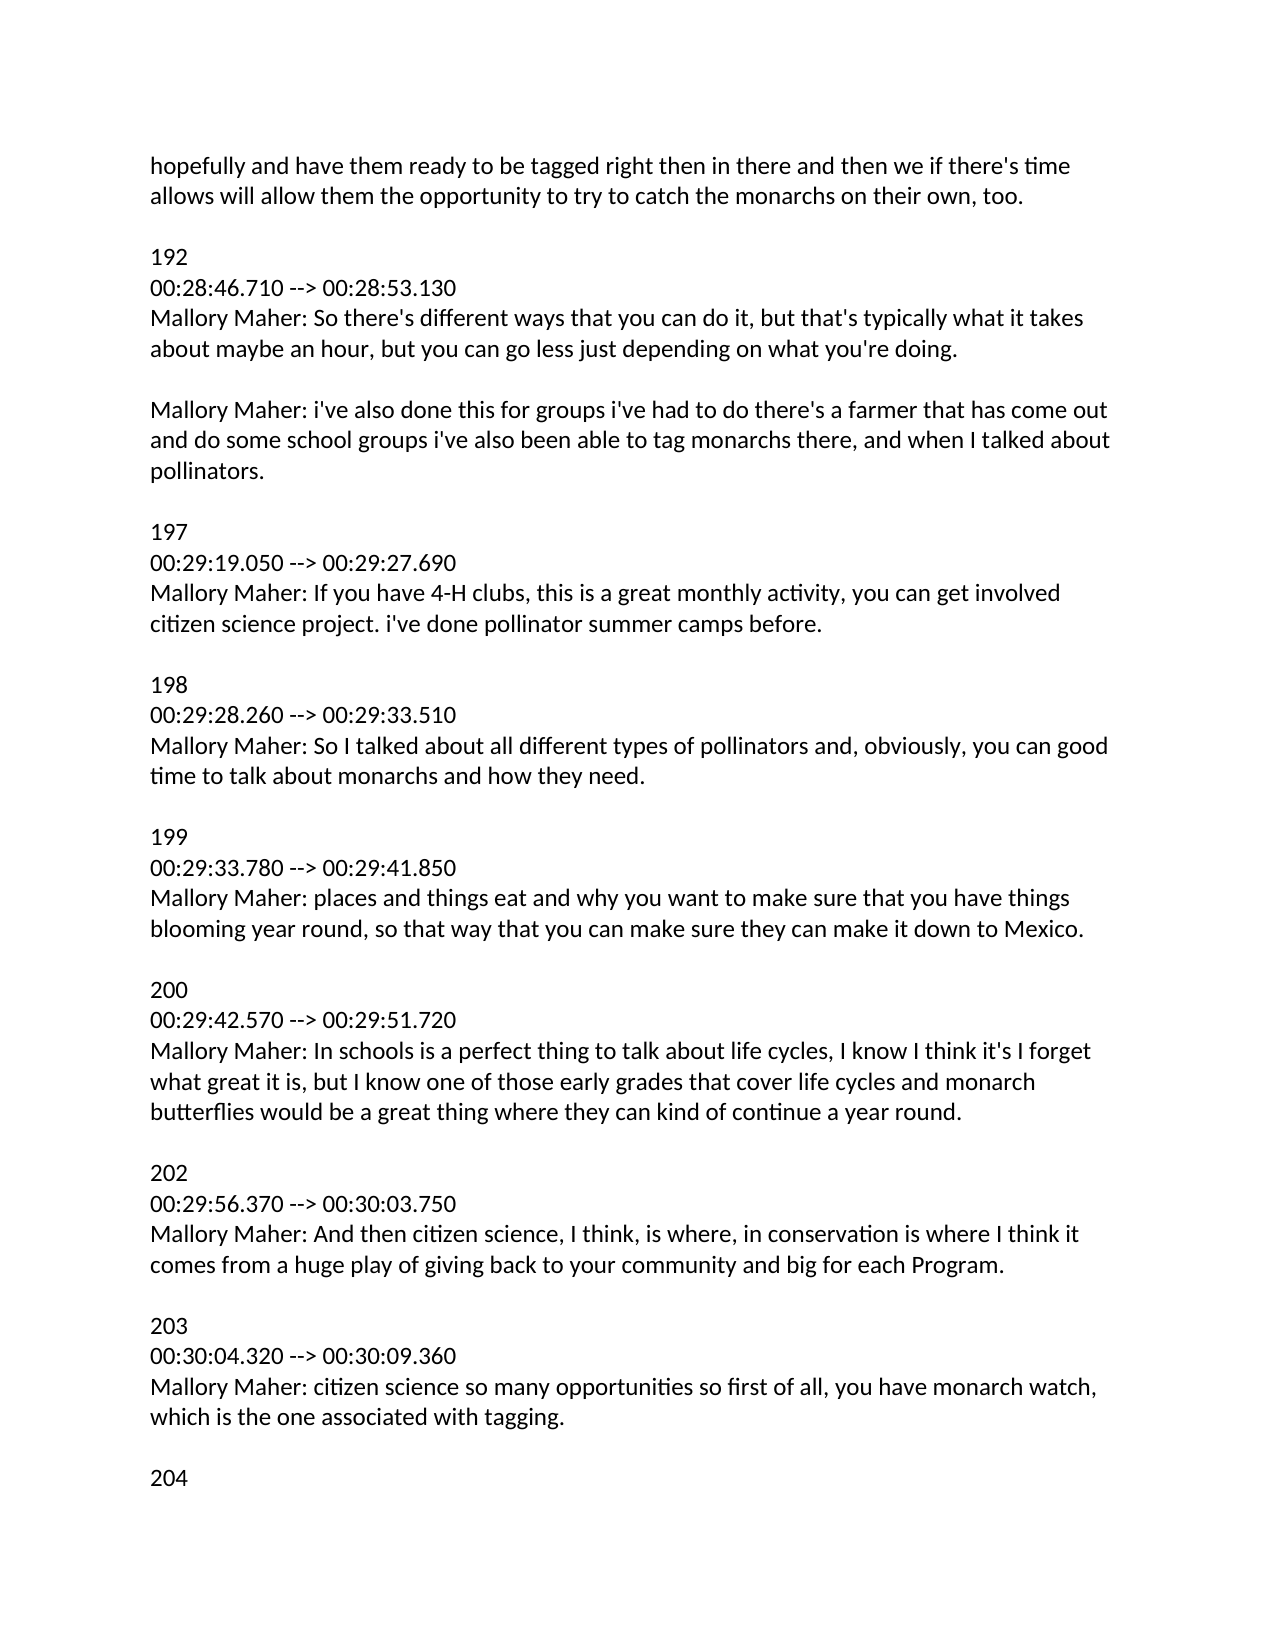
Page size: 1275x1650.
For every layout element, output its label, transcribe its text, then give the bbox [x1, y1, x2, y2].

text Mallory Maher: If you have 4-H clubs, this is a great monthly activity, you can get involved citizen science project. i've done pollinator summer camps before. [150, 577, 1125, 638]
text 00:30:04.320 --> 00:30:09.360 [150, 1340, 1125, 1371]
text Mallory Maher: i've also done this for groups i've had to do there's a farmer that has come out and do some school groups i've also been able to tag monarchs there, and when I talked about pollinators. [150, 394, 1125, 486]
text Mallory Maher: So there's different ways that you can do it, but that's typically what it takes about maybe an hour, but you can go less just depending on what you're doing. [150, 303, 1125, 364]
text 198 [150, 669, 1125, 699]
text 00:29:33.780 --> 00:29:41.850 [150, 852, 1125, 882]
text 197 [150, 516, 1125, 547]
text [150, 150, 1125, 211]
text 00:29:28.260 --> 00:29:33.510 [150, 699, 1125, 730]
text 204 [150, 1462, 1125, 1493]
text 199 [150, 821, 1125, 852]
text Mallory Maher: And then citizen science, I think, is where, in conservation is where I think it comes from a huge play of giving back to your community and big for each Program. [150, 1218, 1125, 1279]
text 202 [150, 1157, 1125, 1188]
text 00:29:42.570 --> 00:29:51.720 [150, 1004, 1125, 1035]
text Mallory Maher: citizen science so many opportunities so first of all, you have monarch watch, which is the one associated with tagging. [150, 1371, 1125, 1432]
text Mallory Maher: So I talked about all different types of pollinators and, obviously, you can good time to talk about monarchs and how they need. [150, 730, 1125, 791]
text Mallory Maher: places and things eat and why you want to make sure that you have things blooming year round, so that way that you can make sure they can make it down to Mexico. [150, 882, 1125, 943]
text 203 [150, 1310, 1125, 1340]
text 192 [150, 242, 1125, 272]
text 00:29:56.370 --> 00:30:03.750 [150, 1188, 1125, 1218]
text 200 [150, 974, 1125, 1004]
text 00:28:46.710 --> 00:28:53.130 [150, 272, 1125, 303]
text 00:29:19.050 --> 00:29:27.690 [150, 547, 1125, 577]
text Mallory Maher: In schools is a perfect thing to talk about life cycles, I know I think it's I forget what great it is, but I know one of those early grades that cover life cycles and monarch butterflies would be a great thing where they can kind of continue a year round. [150, 1035, 1125, 1127]
